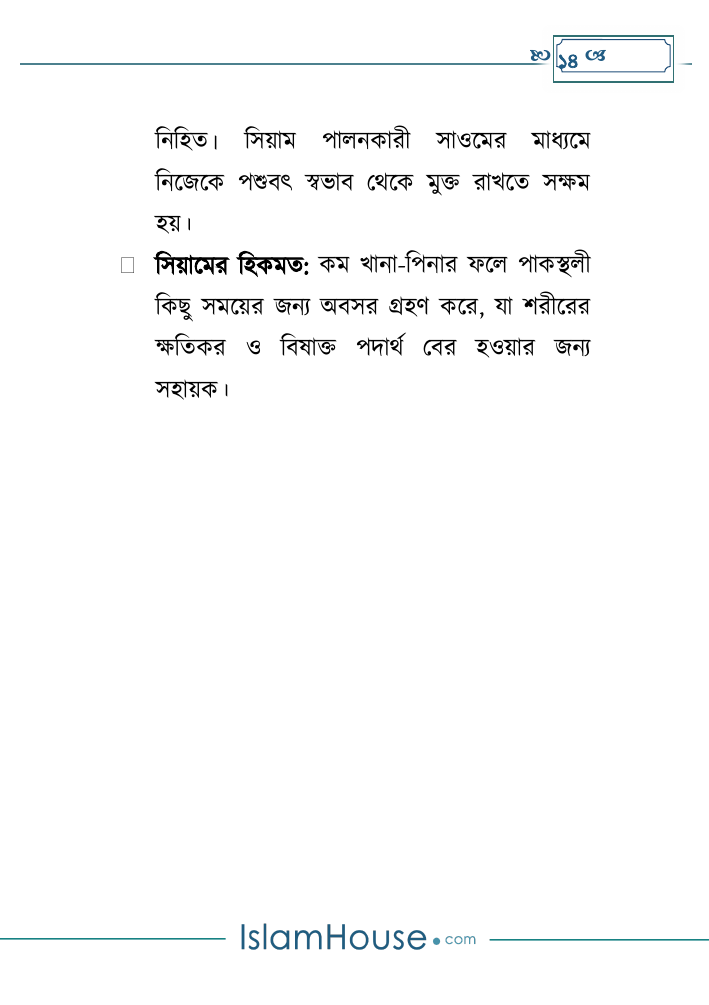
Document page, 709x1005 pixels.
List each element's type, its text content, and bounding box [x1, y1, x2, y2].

list সিয়ামের হিকমত: কম খানা-পিনার ফলে পাকস্থলী কিছু সময়ের জন্য অবসর গ্রহণ করে, যা শরীরের ক্ষতিকর ও বিষাক্ত পদার্থ বের হওয়ার জন্য সহায়ক। [118, 242, 591, 408]
picture [0, 918, 226, 955]
picture [233, 919, 709, 956]
